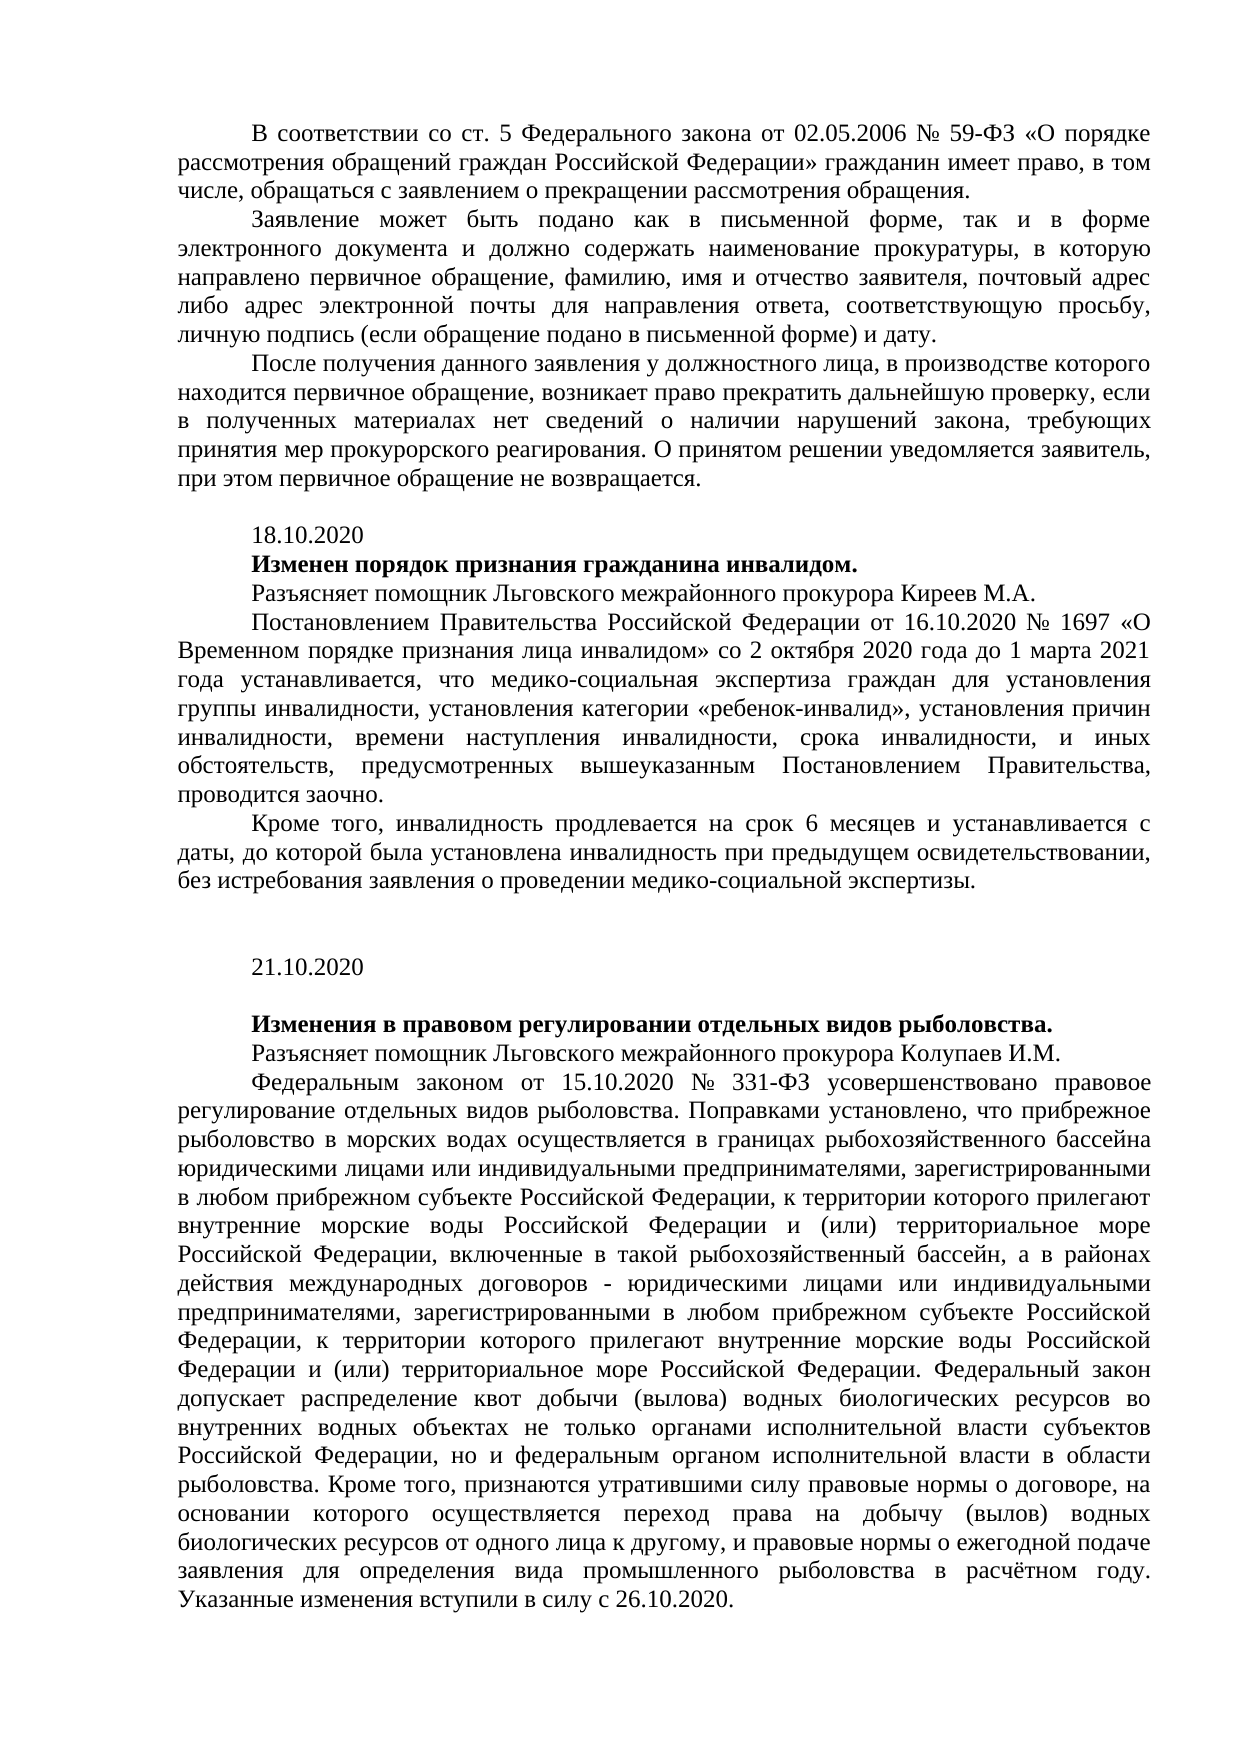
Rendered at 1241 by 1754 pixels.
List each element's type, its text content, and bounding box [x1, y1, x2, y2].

text 18.10.2020 [177, 521, 1152, 549]
text Изменения в правовом регулировании отдельных видов рыболовства. [177, 1009, 1152, 1038]
subtitle В соответствии со ст. 5 Федерального закона от 02.05.2006 № 59-ФЗ «О порядке рассмотрения обращений граждан Российской Федерации» гражданин имеет право, в том числе, обращаться с заявлением о прекращении рассмотрения обращения. [177, 118, 1152, 204]
text Изменен порядок признания гражданина инвалидом. [177, 549, 1152, 578]
text Разъясняет помощник Льговского межрайонного прокурора Киреев М.А. [177, 578, 1152, 607]
text Кроме того, инвалидность продлевается на срок 6 месяцев и устанавливается с даты, до которой была установлена инвалидность при предыдущем освидетельствовании, без истребования заявления о проведении медико-социальной экспертизы. [177, 808, 1152, 894]
subtitle Заявление может быть подано как в письменной форме, так и в форме электронного документа и должно содержать наименование прокуратуры, в которую направлено первичное обращение, фамилию, имя и отчество заявителя, почтовый адрес либо адрес электронной почты для направления ответа, соответствующую просьбу, личную подпись (если обращение подано в письменной форме) и дату. [177, 204, 1152, 348]
text Постановлением Правительства Российской Федерации от 16.10.2020 № 1697 «О Временном порядке признания лица инвалидом» со 2 октября 2020 года до 1 марта 2021 года устанавливается, что медико-социальная экспертиза граждан для установления группы инвалидности, установления категории «ребенок-инвалид», установления причин инвалидности, времени наступления инвалидности, срока инвалидности, и иных обстоятельств, предусмотренных вышеуказанным Постановлением Правительства, проводится заочно. [177, 607, 1152, 808]
text Разъясняет помощник Льговского межрайонного прокурора Колупаев И.М. [177, 1038, 1152, 1067]
text 21.10.2020 [177, 952, 1152, 981]
subtitle После получения данного заявления у должностного лица, в производстве которого находится первичное обращение, возникает право прекратить дальнейшую проверку, если в полученных материалах нет сведений о наличии нарушений закона, требующих принятия мер прокурорского реагирования. О принятом решении уведомляется заявитель, при этом первичное обращение не возвращается. [177, 348, 1152, 492]
text Федеральным законом от 15.10.2020 № 331-ФЗ усовершенствовано правовое регулирование отдельных видов рыболовства. Поправками установлено, что прибрежное рыболовство в морских водах осуществляется в границах рыбохозяйственного бассейна юридическими лицами или индивидуальными предпринимателями, зарегистрированными в любом прибрежном субъекте Российской Федерации, к территории которого прилегают внутренние морские воды Российской Федерации и (или) территориальное море Российской Федерации, включенные в такой рыбохозяйственный бассейн, а в районах действия международных договоров - юридическими лицами или индивидуальными предпринимателями, зарегистрированными в любом прибрежном субъекте Российской Федерации, к территории которого прилегают внутренние морские воды Российской Федерации и (или) территориальное море Российской Федерации. Федеральный закон допускает распределение квот добычи (вылова) водных биологических ресурсов во внутренних водных объектах не только органами исполнительной власти субъектов Российской Федерации, но и федеральным органом исполнительной власти в области рыболовства. Кроме того, признаются утратившими силу правовые нормы о договоре, на основании которого осуществляется переход права на добычу (вылов) водных биологических ресурсов от одного лица к другому, и правовые нормы о ежегодной подаче заявления для определения вида промышленного рыболовства в расчётном году. Указанные изменения вступили в силу с 26.10.2020. [177, 1067, 1152, 1613]
